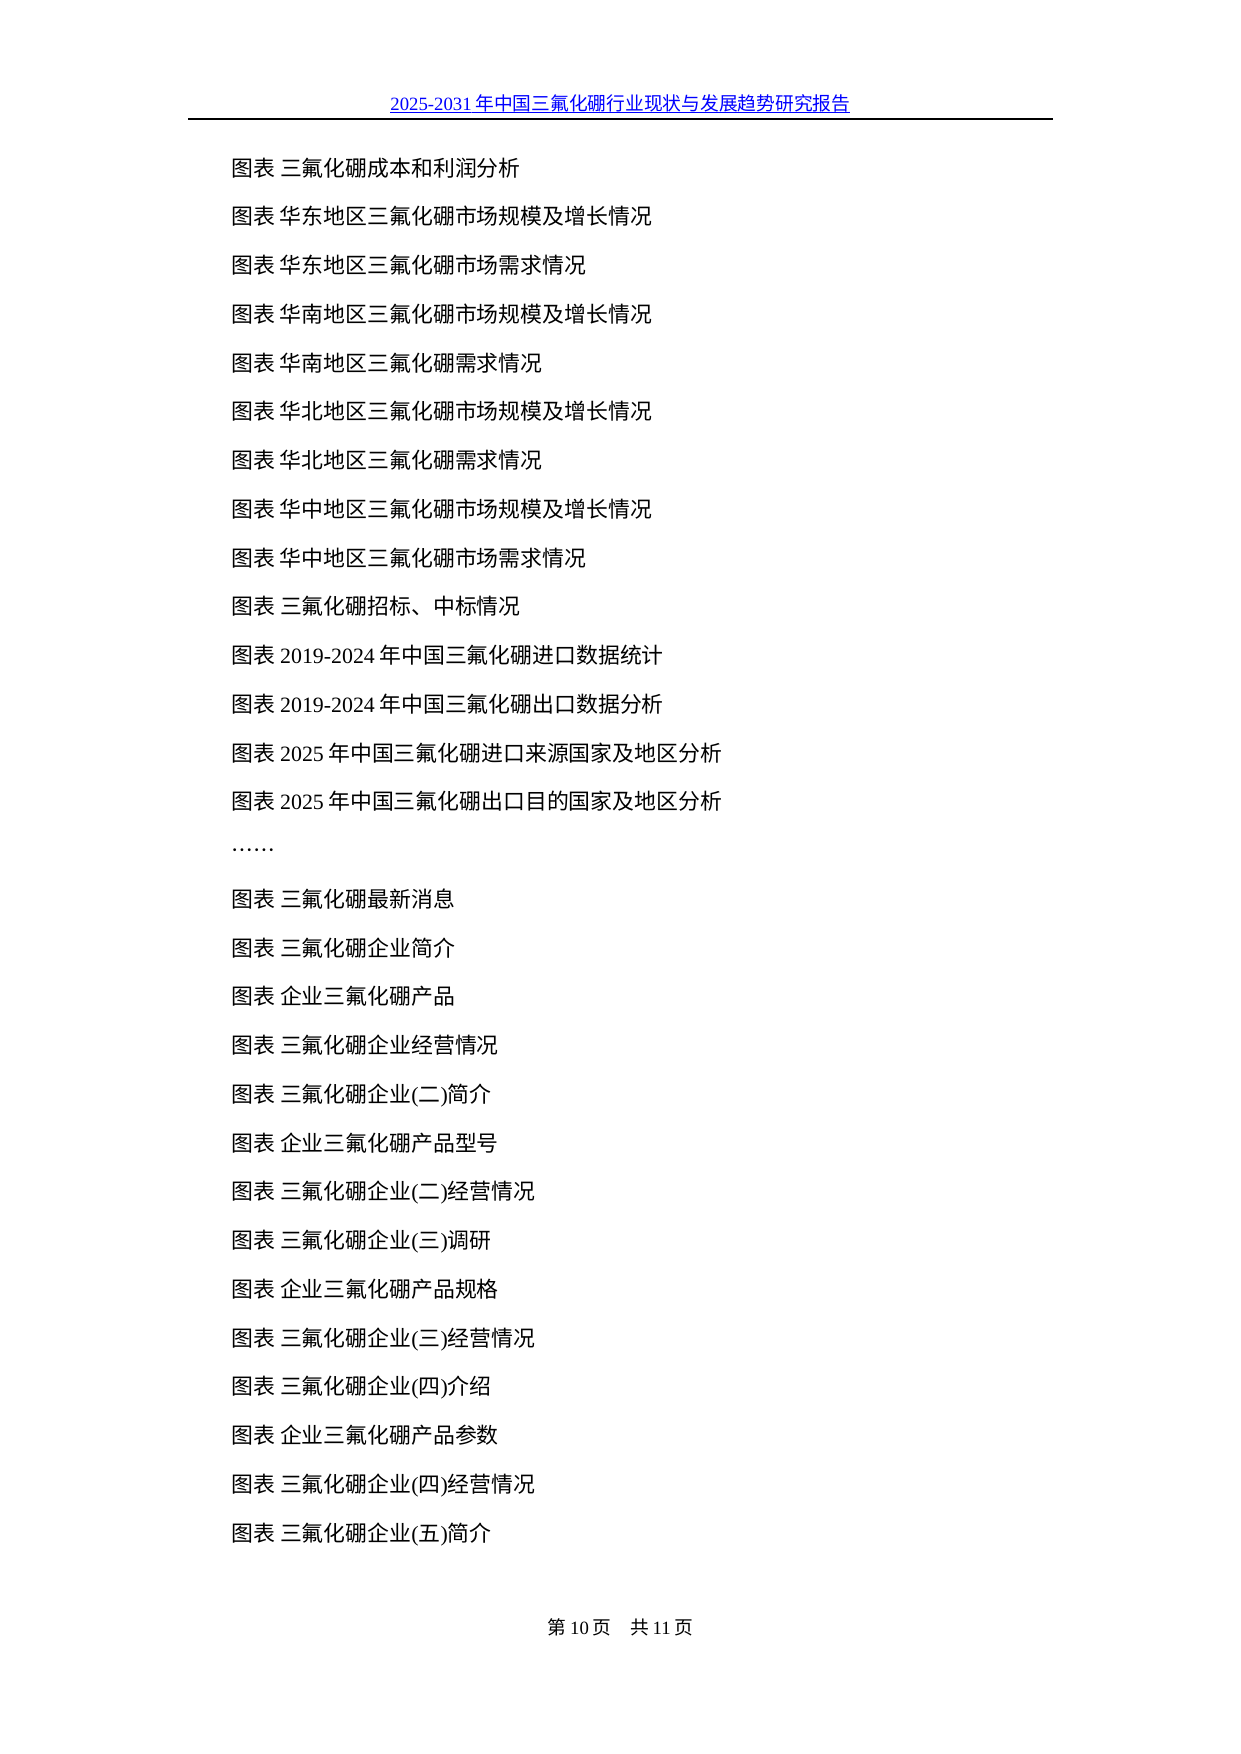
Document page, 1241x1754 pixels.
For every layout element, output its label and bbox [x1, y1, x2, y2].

text [187, 150, 1053, 1548]
